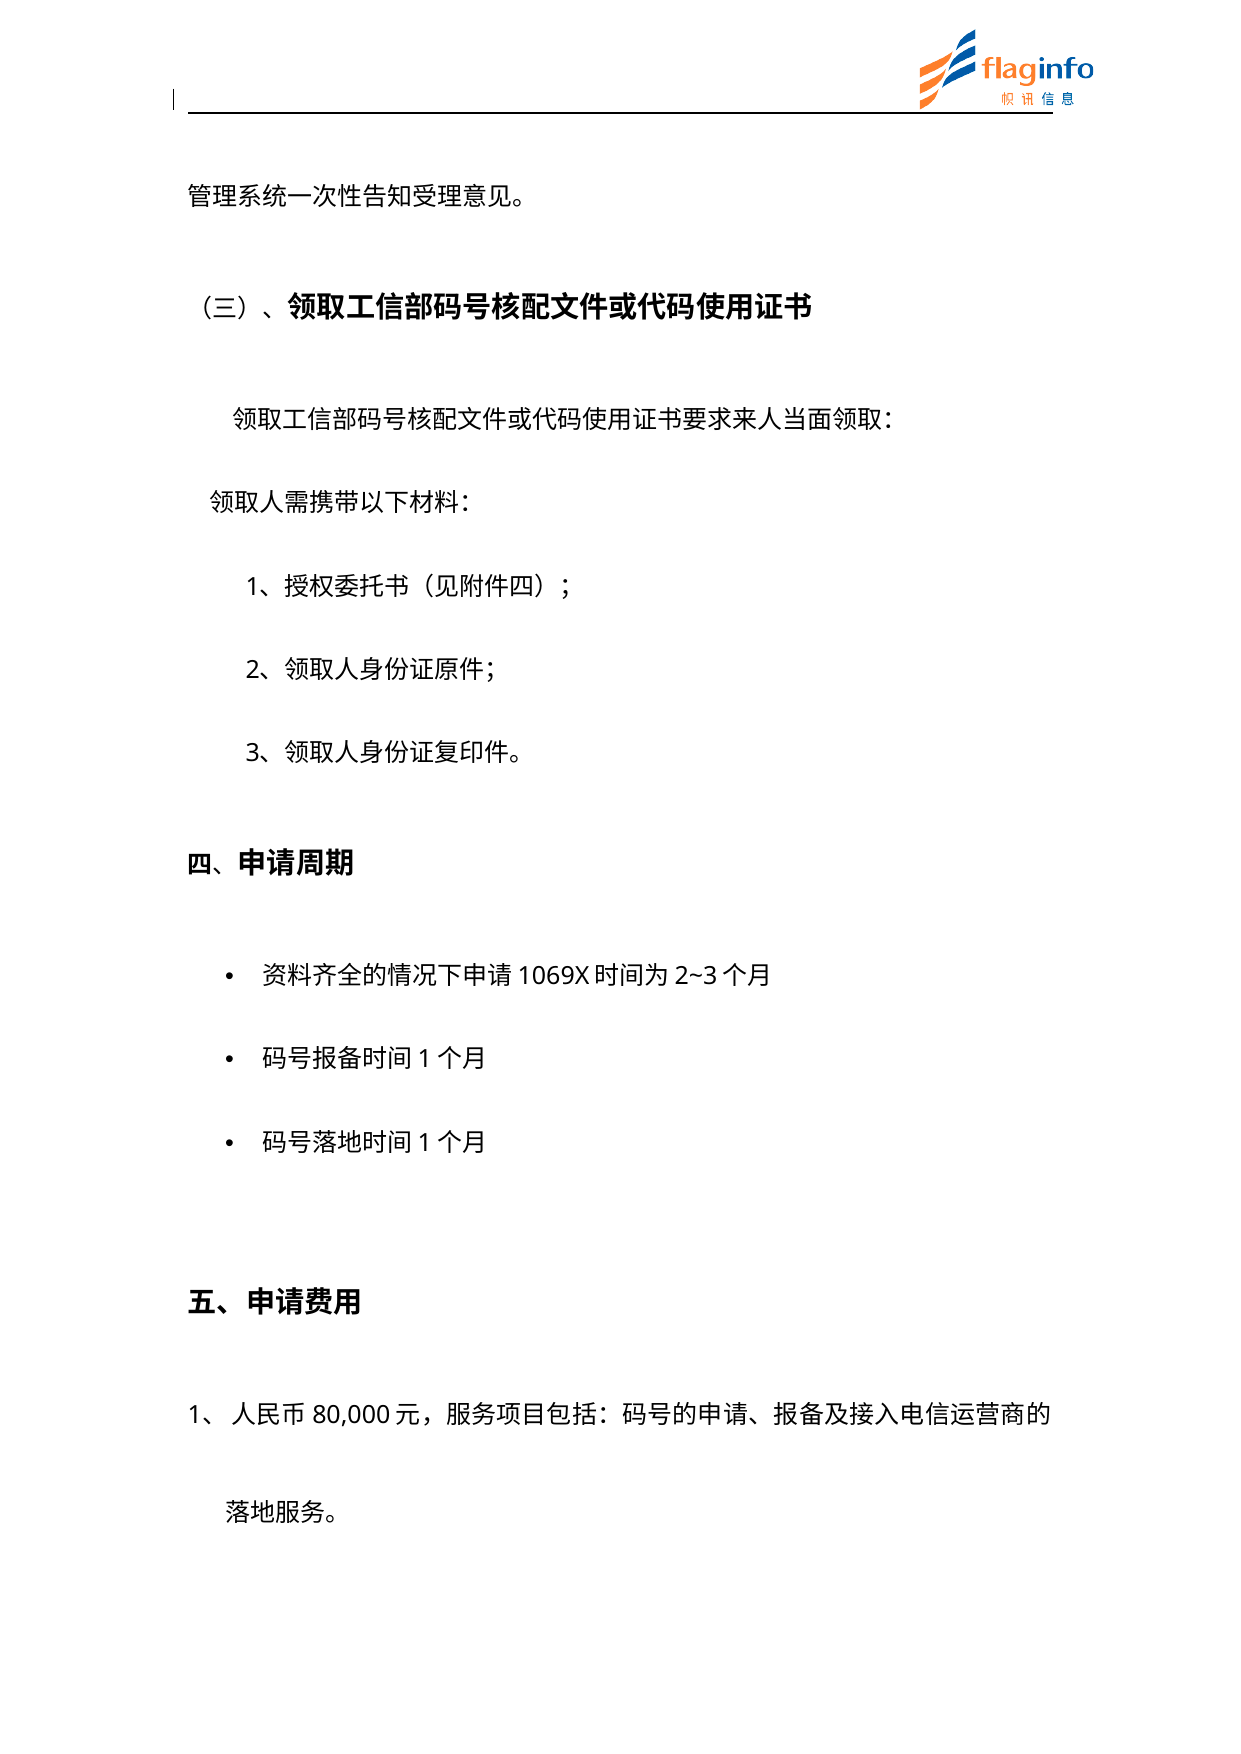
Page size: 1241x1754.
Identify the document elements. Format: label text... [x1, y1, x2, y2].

text 领取工信部码号核配文件或代码使用证书要求来人当面领取： [187, 385, 1053, 450]
text 2、领取人身份证原件； [187, 635, 1053, 700]
list 资料齐全的情况下申请1069X时间为2~3个月 [225, 941, 1053, 1006]
text 领取人需携带以下材料： [187, 468, 1053, 533]
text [187, 162, 1053, 227]
list 码号报备时间1个月 [225, 1024, 1053, 1089]
text 四、申请周期 [187, 828, 1053, 893]
picture [919, 29, 1094, 110]
text 五、申请费用 [187, 1267, 1053, 1332]
list 人民币80,000元，服务项目包括：码号的申请、报备及接入电信运营商的落地服务。 [187, 1381, 1053, 1543]
text 1、授权委托书（见附件四）； [187, 552, 1053, 617]
text 3、领取人身份证复印件。 [187, 718, 1053, 783]
text （三）、领取工信部码号核配文件或代码使用证书 [187, 272, 1053, 337]
list 码号落地时间1个月 [225, 1108, 1053, 1173]
